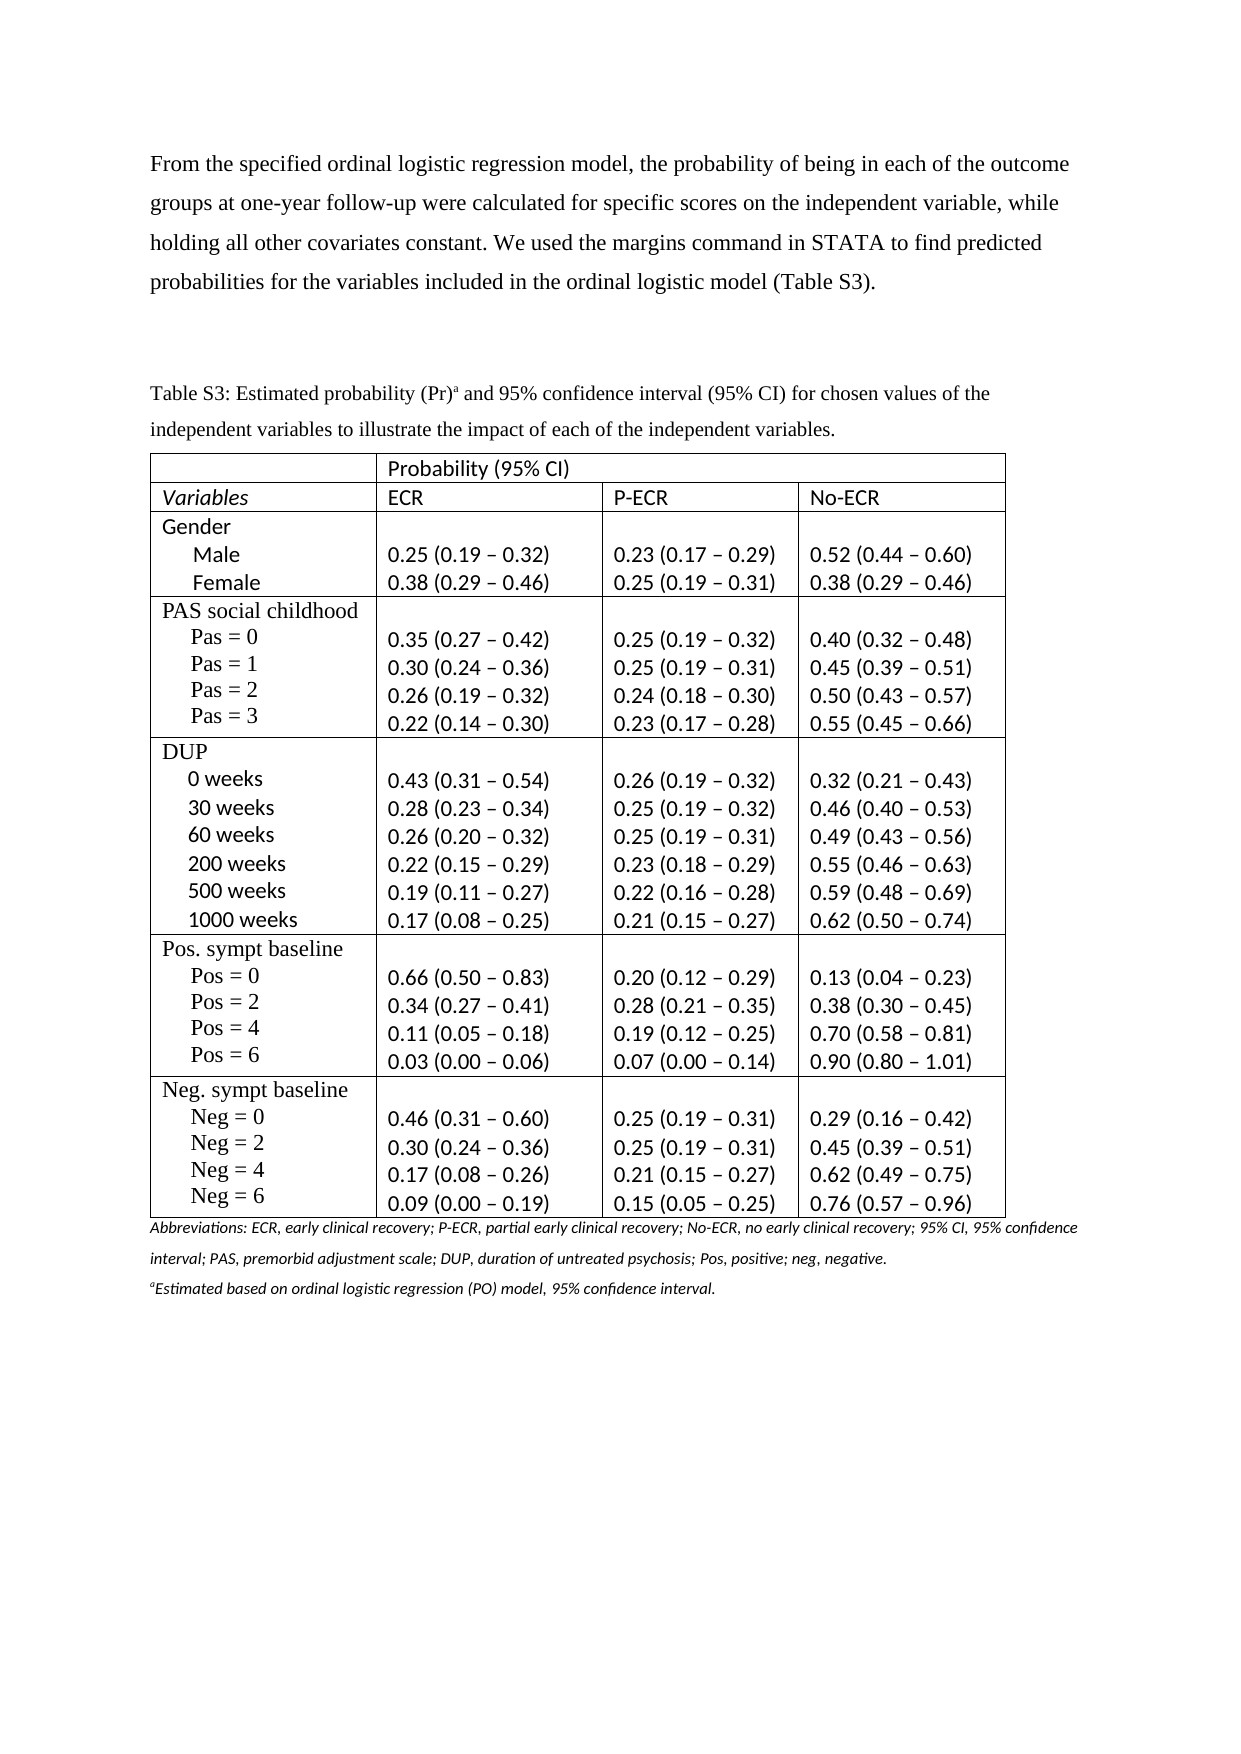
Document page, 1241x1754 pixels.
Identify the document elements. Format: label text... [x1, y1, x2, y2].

table_cell 0.25 (0.19 – 0.32) 0.25 (0.19 – 0.31) 0.24 (0.18 – 0.30) 0.23 (0.17 – 0.28) [603, 597, 798, 737]
table_cell 0.32 (0.21 – 0.43) 0.46 (0.40 – 0.53) 0.49 (0.43 – 0.56) 0.55 (0.46 – 0.63) 0.59 (0.48 – 0.69) 0.62 (0.50 – 0.74) [799, 738, 1005, 934]
table_cell 0.52 (0.44 – 0.60) 0.38 (0.29 – 0.46) [799, 512, 1005, 596]
table_cell 0.25 (0.19 – 0.31) 0.25 (0.19 – 0.31) 0.21 (0.15 – 0.27) 0.15 (0.05 – 0.25) [603, 1077, 798, 1217]
table_cell Gender Male Female [151, 512, 376, 596]
table_cell 0.46 (0.31 – 0.60) 0.30 (0.24 – 0.36) 0.17 (0.08 – 0.26) 0.09 (0.00 – 0.19) [377, 1077, 602, 1217]
table_cell Neg. sympt baseline Neg = 0 Neg = 2 Neg = 4 Neg = 6 [151, 1077, 376, 1217]
table_cell 0.13 (0.04 – 0.23) 0.38 (0.30 – 0.45) 0.70 (0.58 – 0.81) 0.90 (0.80 – 1.01) [799, 935, 1005, 1076]
table_cell 0.43 (0.31 – 0.54) 0.28 (0.23 – 0.34) 0.26 (0.20 – 0.32) 0.22 (0.15 – 0.29) 0.19 (0.11 – 0.27) 0.17 (0.08 – 0.25) [377, 738, 602, 934]
table_cell 0.23 (0.17 – 0.29) 0.25 (0.19 – 0.31) [603, 512, 798, 596]
table_cell 0.29 (0.16 – 0.42) 0.45 (0.39 – 0.51) 0.62 (0.49 – 0.75) 0.76 (0.57 – 0.96) [799, 1077, 1005, 1217]
table_cell ECR [377, 483, 602, 511]
text aEstimated based on ordinal logistic regression (PO) model, 95% confidence interval. [150, 1278, 1090, 1299]
table_cell 0.26 (0.19 – 0.32) 0.25 (0.19 – 0.32) 0.25 (0.19 – 0.31) 0.23 (0.18 – 0.29) 0.22 (0.16 – 0.28) 0.21 (0.15 – 0.27) [603, 738, 798, 934]
table_header Probability (95% CI) [377, 454, 1005, 482]
table_cell PAS social childhood Pas = 0 Pas = 1 Pas = 2 Pas = 3 [151, 597, 376, 737]
text From the specified ordinal logistic regression model, the probability of being in each of the outcome groups at one-year follow-up were calculated for specific scores on the independent variable, while holding all other covariates constant. We used the margins command in STATA to find predicted probabilities for the variables included in the ordinal logistic model (Table S3). [150, 150, 1090, 295]
table_cell No-ECR [799, 483, 1005, 511]
table_cell 0.20 (0.12 – 0.29) 0.28 (0.21 – 0.35) 0.19 (0.12 – 0.25) 0.07 (0.00 – 0.14) [603, 935, 798, 1076]
table_cell 0.40 (0.32 – 0.48) 0.45 (0.39 – 0.51) 0.50 (0.43 – 0.57) 0.55 (0.45 – 0.66) [799, 597, 1005, 737]
text Table S3: Estimated probability (Pr)a and 95% confidence interval (95% CI) for chosen values of the independent variables to illustrate the impact of each of the independent variables. [150, 381, 1090, 441]
table_cell 0.66 (0.50 – 0.83) 0.34 (0.27 – 0.41) 0.11 (0.05 – 0.18) 0.03 (0.00 – 0.06) [377, 935, 602, 1076]
table_cell P-ECR [603, 483, 798, 511]
table_header [151, 454, 376, 482]
table_cell 0.25 (0.19 – 0.32) 0.38 (0.29 – 0.46) [377, 512, 602, 596]
table_cell Variables [151, 483, 376, 511]
text Abbreviations: ECR, early clinical recovery; P-ECR, partial early clinical recovery; No-ECR, no early clinical recovery; 95% CI, 95% confidence interval; PAS, premorbid adjustment scale; DUP, duration of untreated psychosis; Pos, positive; neg, negative. [150, 1218, 1090, 1268]
table_cell Pos. sympt baseline Pos = 0 Pos = 2 Pos = 4 Pos = 6 [151, 935, 376, 1076]
table_cell 0.35 (0.27 – 0.42) 0.30 (0.24 – 0.36) 0.26 (0.19 – 0.32) 0.22 (0.14 – 0.30) [377, 597, 602, 737]
table_cell DUP 0 weeks 30 weeks 60 weeks 200 weeks 500 weeks 1000 weeks [151, 738, 376, 934]
